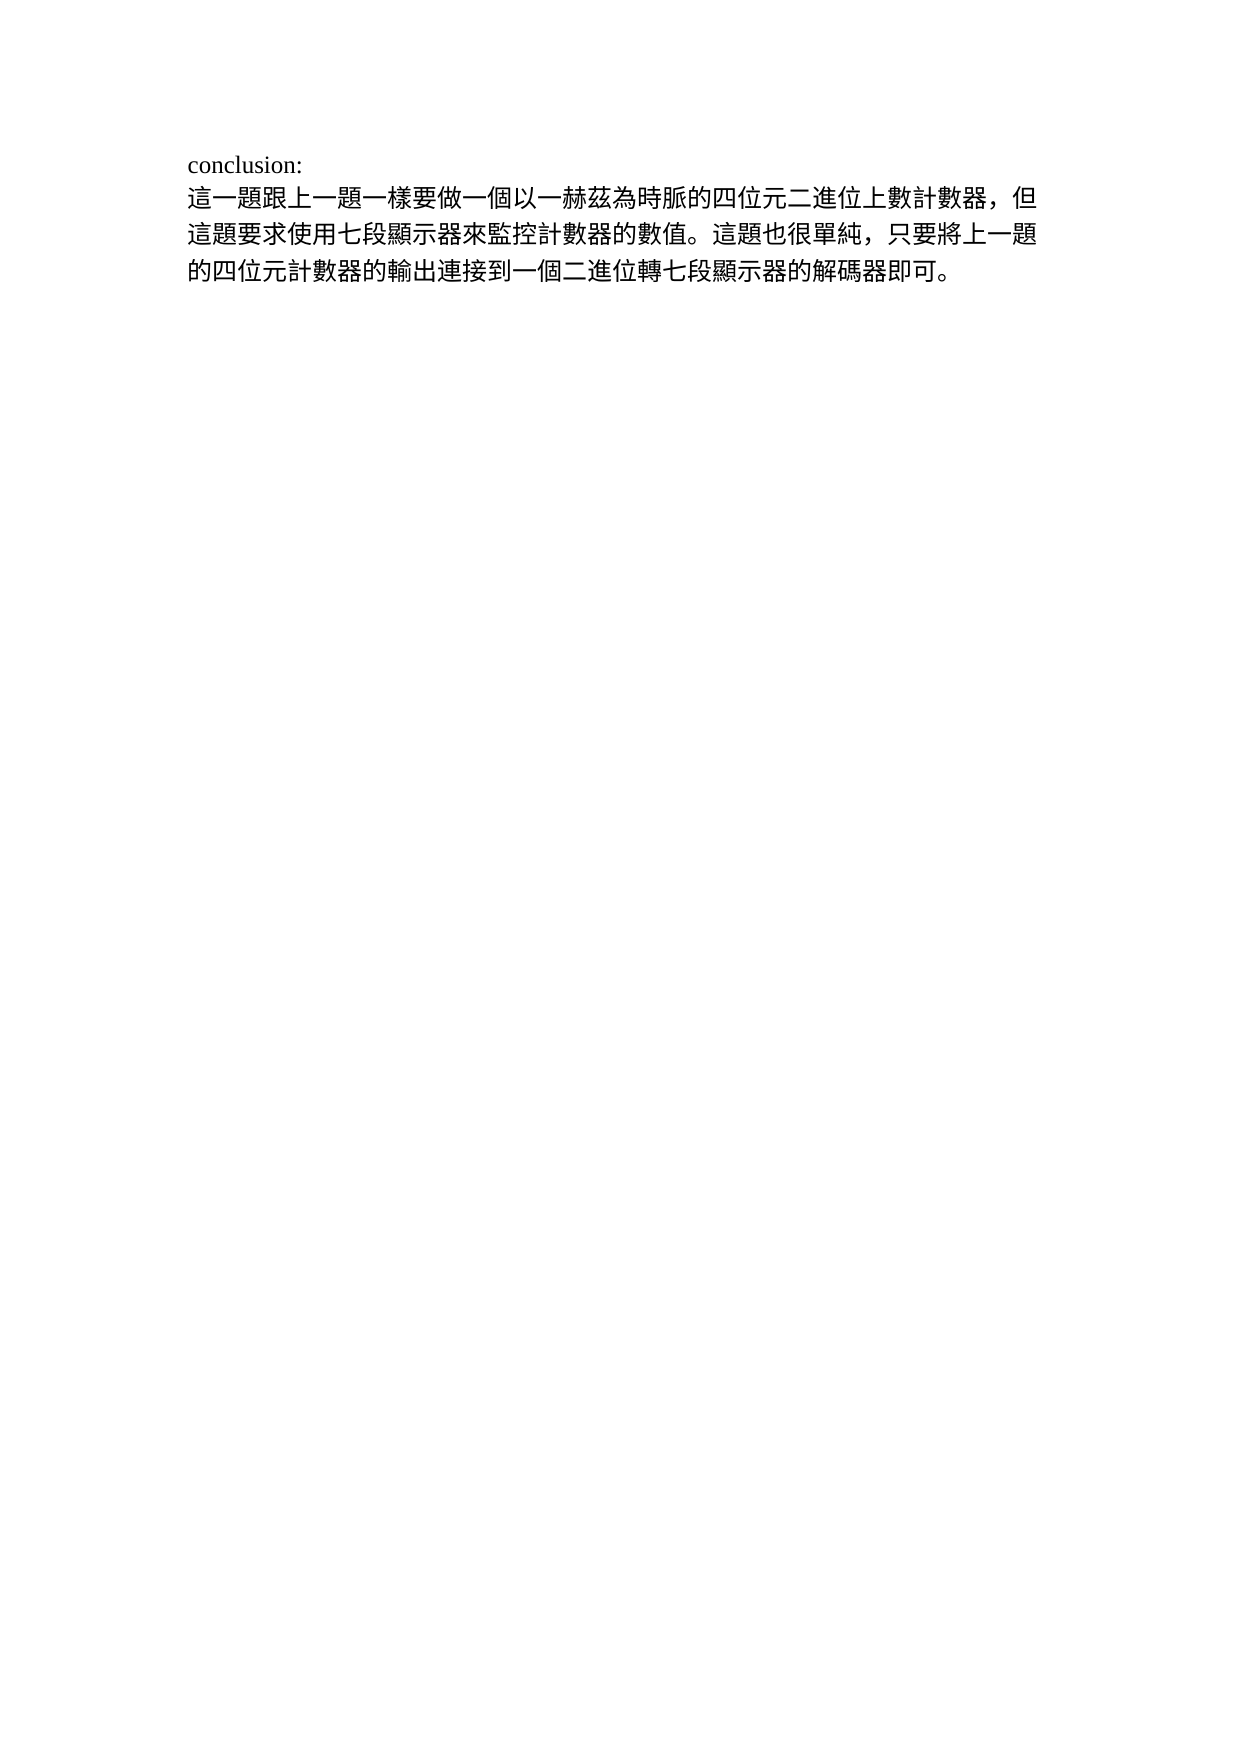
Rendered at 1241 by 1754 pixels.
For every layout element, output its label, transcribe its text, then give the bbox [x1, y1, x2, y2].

text conclusion: [187, 150, 1053, 179]
